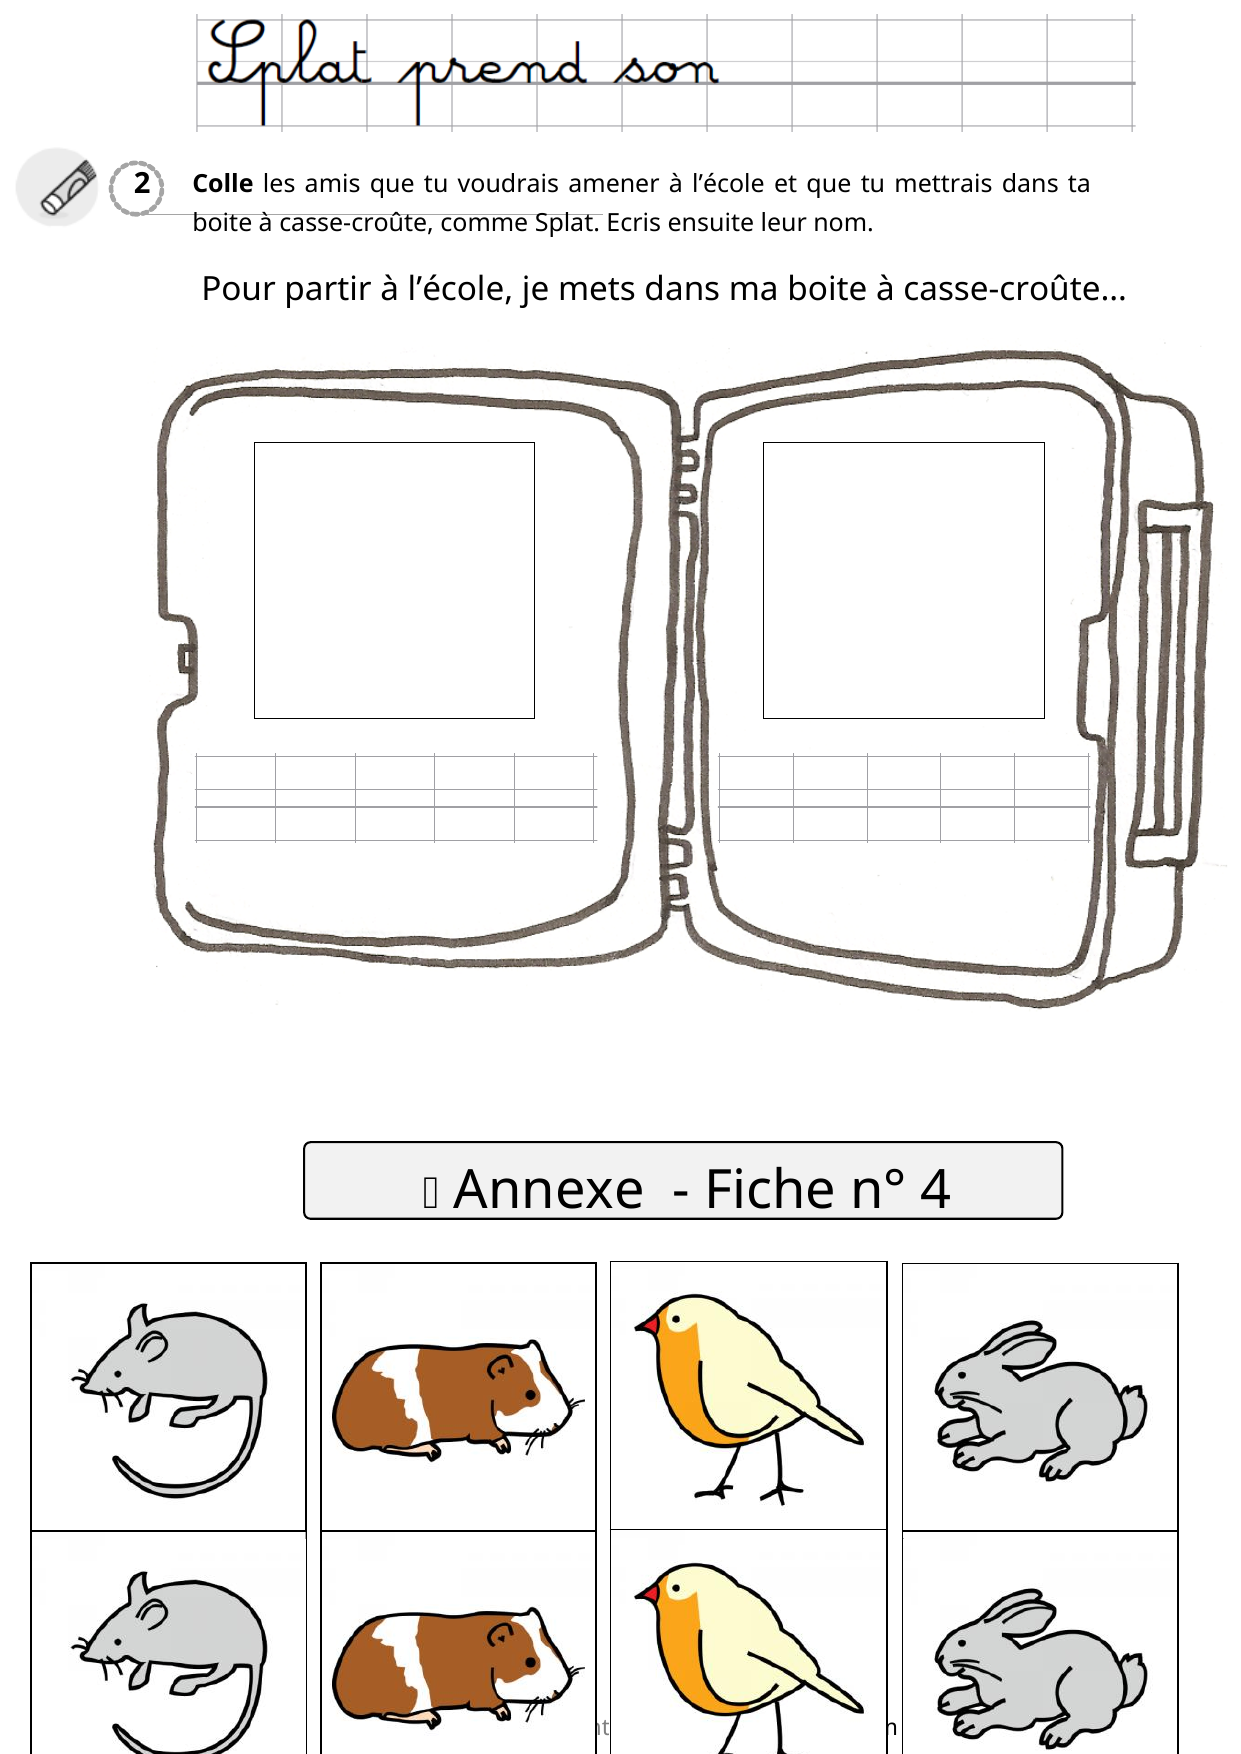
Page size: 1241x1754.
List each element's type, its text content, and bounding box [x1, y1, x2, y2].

text Colle les amis que tu voudrais amener à l’école et que tu mettrais dans ta boite à casse-croûte, comme Splat. Ecris ensuite leur nom. [192, 166, 1093, 239]
picture [611, 1530, 886, 1754]
picture [32, 1264, 305, 1530]
picture [192, 14, 1136, 132]
picture [32, 1532, 306, 1754]
picture [903, 1264, 1177, 1530]
picture [903, 1532, 1177, 1754]
picture [322, 1264, 595, 1530]
picture [322, 1532, 595, 1754]
picture [611, 1262, 886, 1529]
text Pour partir à l’école, je mets dans ma boite à casse-croûte… [192, 265, 1137, 310]
picture [147, 338, 1228, 1017]
